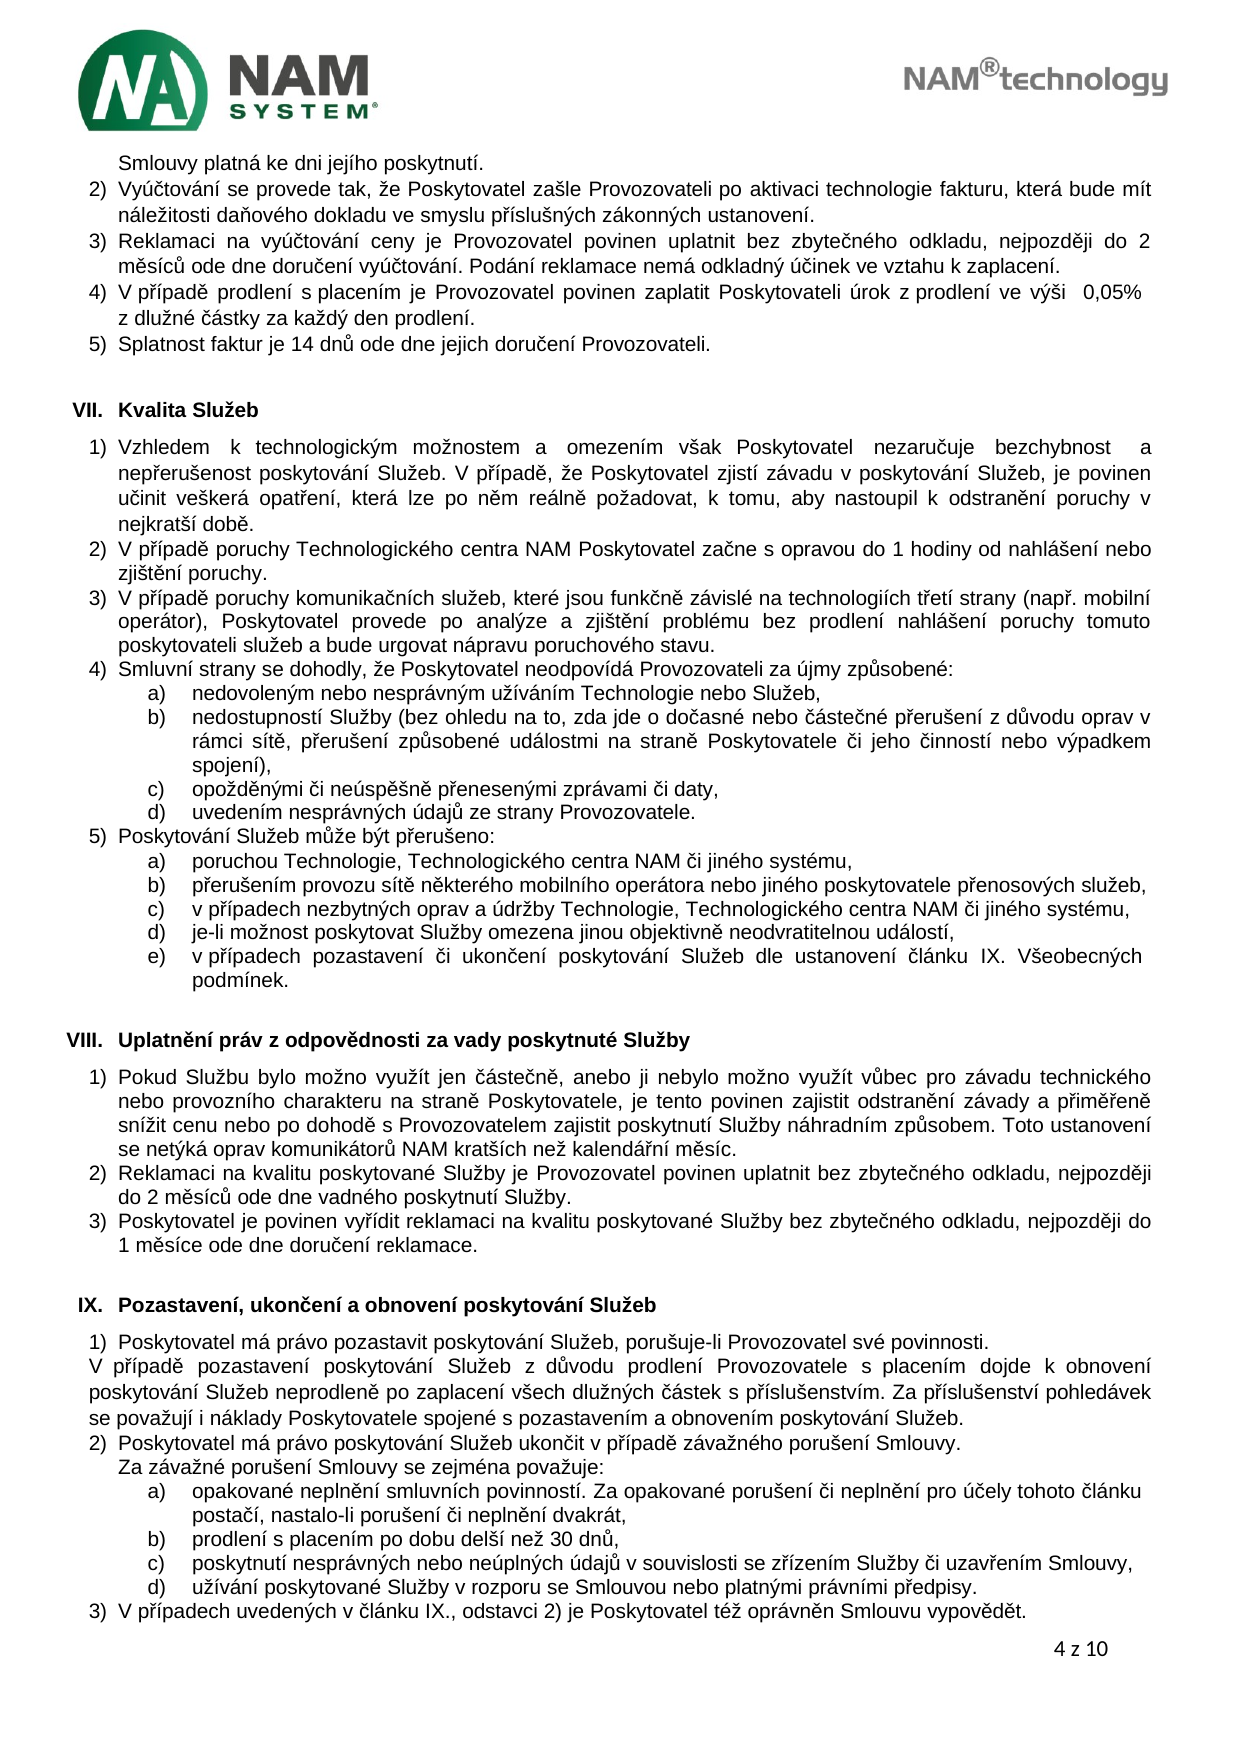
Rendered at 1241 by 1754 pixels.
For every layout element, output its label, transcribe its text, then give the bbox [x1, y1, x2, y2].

list Reklamaci na kvalitu poskytované Služby je Provozovatel povinen uplatnit bez zbytečného odkladu, nejpozději do 2 měsíců ode dne vadného poskytnutí Služby. [88, 1161, 1152, 1209]
text V případě pozastavení poskytování Služeb z důvodu prodlení Provozovatele s placením dojde k obnovení poskytování Služeb neprodleně po zaplacení všech dlužných částek s příslušenstvím. Za příslušenství pohledávek se považují i náklady Poskytovatele spojené s pozastavením a obnovením poskytování Služeb. [88, 1354, 1152, 1429]
list Poskytovatel má právo poskytování Služeb ukončit v případě závažného porušení Smlouvy. Za závažné porušení Smlouvy se zejména považuje: [88, 1431, 964, 1479]
list nedostupností Služby (bez ohledu na to, zda jde o dočasné nebo částečné přerušení z důvodu oprav v rámci sítě, přerušení způsobené událostmi na straně Poskytovatele či jeho činností nebo výpadkem spojení), [147, 705, 1152, 777]
list Pokud Službu bylo možno využít jen částečně, anebo ji nebylo možno využít vůbec pro závadu technického nebo provozního charakteru na straně Poskytovatele, je tento povinen zajistit odstranění závady a přiměřeně snížit cenu nebo po dohodě s Provozovatelem zajistit poskytnutí Služby náhradním způsobem. Toto ustanovení se netýká oprav komunikátorů NAM kratších než kalendářní měsíc. [88, 1065, 1152, 1161]
subtitle Kvalita Služeb [72, 398, 1163, 422]
picture [3, 0, 1241, 1719]
list poskytnutí nesprávných nebo neúplných údajů v souvislosti se zřízením Služby či uzavřením Smlouvy, [147, 1551, 1163, 1575]
list v případech nezbytných oprav a údržby Technologie, Technologického centra NAM či jiného systému, [147, 896, 1163, 920]
list přerušením provozu sítě některého mobilního operátora nebo jiného poskytovatele přenosových služeb, [147, 872, 1163, 896]
list Reklamaci na vyúčtování ceny je Provozovatel povinen uplatnit bez zbytečného odkladu, nejpozději do 2 měsíců ode dne doručení vyúčtování. Podání reklamace nemá odkladný účinek ve vztahu k zaplacení. [88, 228, 1151, 278]
list poruchou Technologie, Technologického centra NAM či jiného systému, [147, 848, 1163, 872]
list Vzhledem k technologickým možnostem a omezením však Poskytovatel nezaručuje bezchybnost a nepřerušenost poskytování Služeb. V případě, že Poskytovatel zjistí závadu v poskytování Služeb, je povinen učinit veškerá opatření, která lze po něm reálně požadovat, k tomu, aby nastoupil k odstranění poruchy v nejkratší době. [88, 435, 1152, 536]
subtitle 4 z 10 [54, 1634, 1108, 1662]
list V případě poruchy Technologického centra NAM Poskytovatel začne s opravou do 1 hodiny od nahlášení nebo zjištění poruchy. [88, 537, 1152, 585]
list nedovoleným nebo nesprávným užíváním Technologie nebo Služeb, [147, 681, 1163, 705]
list je-li možnost poskytovat Služby omezena jinou objektivně neodvratitelnou událostí, [147, 920, 1163, 944]
list Vyúčtování se provede tak, že Poskytovatel zašle Provozovateli po aktivaci technologie fakturu, která bude mít náležitosti daňového dokladu ve smyslu příslušných zákonných ustanovení. [88, 177, 1152, 227]
list prodlení s placením po dobu delší než 30 dnů, [147, 1527, 1163, 1551]
list opožděnými či neúspěšně přenesenými zprávami či daty, [147, 777, 1163, 801]
list v případech pozastavení či ukončení poskytování Služeb dle ustanovení článku IX. Všeobecných podmínek. [147, 944, 1152, 992]
text z dlužné částky za každý den prodlení. [118, 306, 1163, 330]
subtitle Pozastavení, ukončení a obnovení poskytování Služeb [78, 1293, 1163, 1317]
list opakované neplnění smluvních povinností. Za opakované porušení či neplnění pro účely tohoto článku postačí, nastalo-li porušení či neplnění dvakrát, [147, 1479, 1151, 1527]
list Splatnost faktur je 14 dnů ode dne jejich doručení Provozovateli. [88, 332, 1163, 356]
list V případech uvedených v článku IX., odstavci 2) je Poskytovatel též oprávněn Smlouvu vypovědět. [88, 1599, 1163, 1623]
text Smlouvy platná ke dni jejího poskytnutí. [118, 151, 1163, 175]
list uvedením nesprávných údajů ze strany Provozovatele. [147, 801, 1163, 824]
subtitle Uplatnění práv z odpovědnosti za vady poskytnuté Služby [66, 1028, 1163, 1052]
list Poskytovatel má právo pozastavit poskytování Služeb, porušuje-li Provozovatel své povinnosti. [88, 1329, 1163, 1353]
list Poskytování Služeb může být přerušeno: [88, 824, 1163, 848]
list Smluvní strany se dohodly, že Poskytovatel neodpovídá Provozovateli za újmy způsobené: [88, 657, 1163, 681]
list V případě poruchy komunikačních služeb, které jsou funkčně závislé na technologiích třetí strany (např. mobilní operátor), Poskytovatel provede po analýze a zjištění problému bez prodlení nahlášení poruchy tomuto poskytovateli služeb a bude urgovat nápravu poruchového stavu. [88, 585, 1151, 657]
list Poskytovatel je povinen vyřídit reklamaci na kvalitu poskytované Služby bez zbytečného odkladu, nejpozději do 1 měsíce ode dne doručení reklamace. [88, 1209, 1151, 1257]
list V případě prodlení s placením je Provozovatel povinen zaplatit Poskytovateli úrok z prodlení ve výši 0,05% [88, 280, 1163, 304]
list užívání poskytované Služby v rozporu se Smlouvou nebo platnými právními předpisy. [147, 1575, 1163, 1599]
